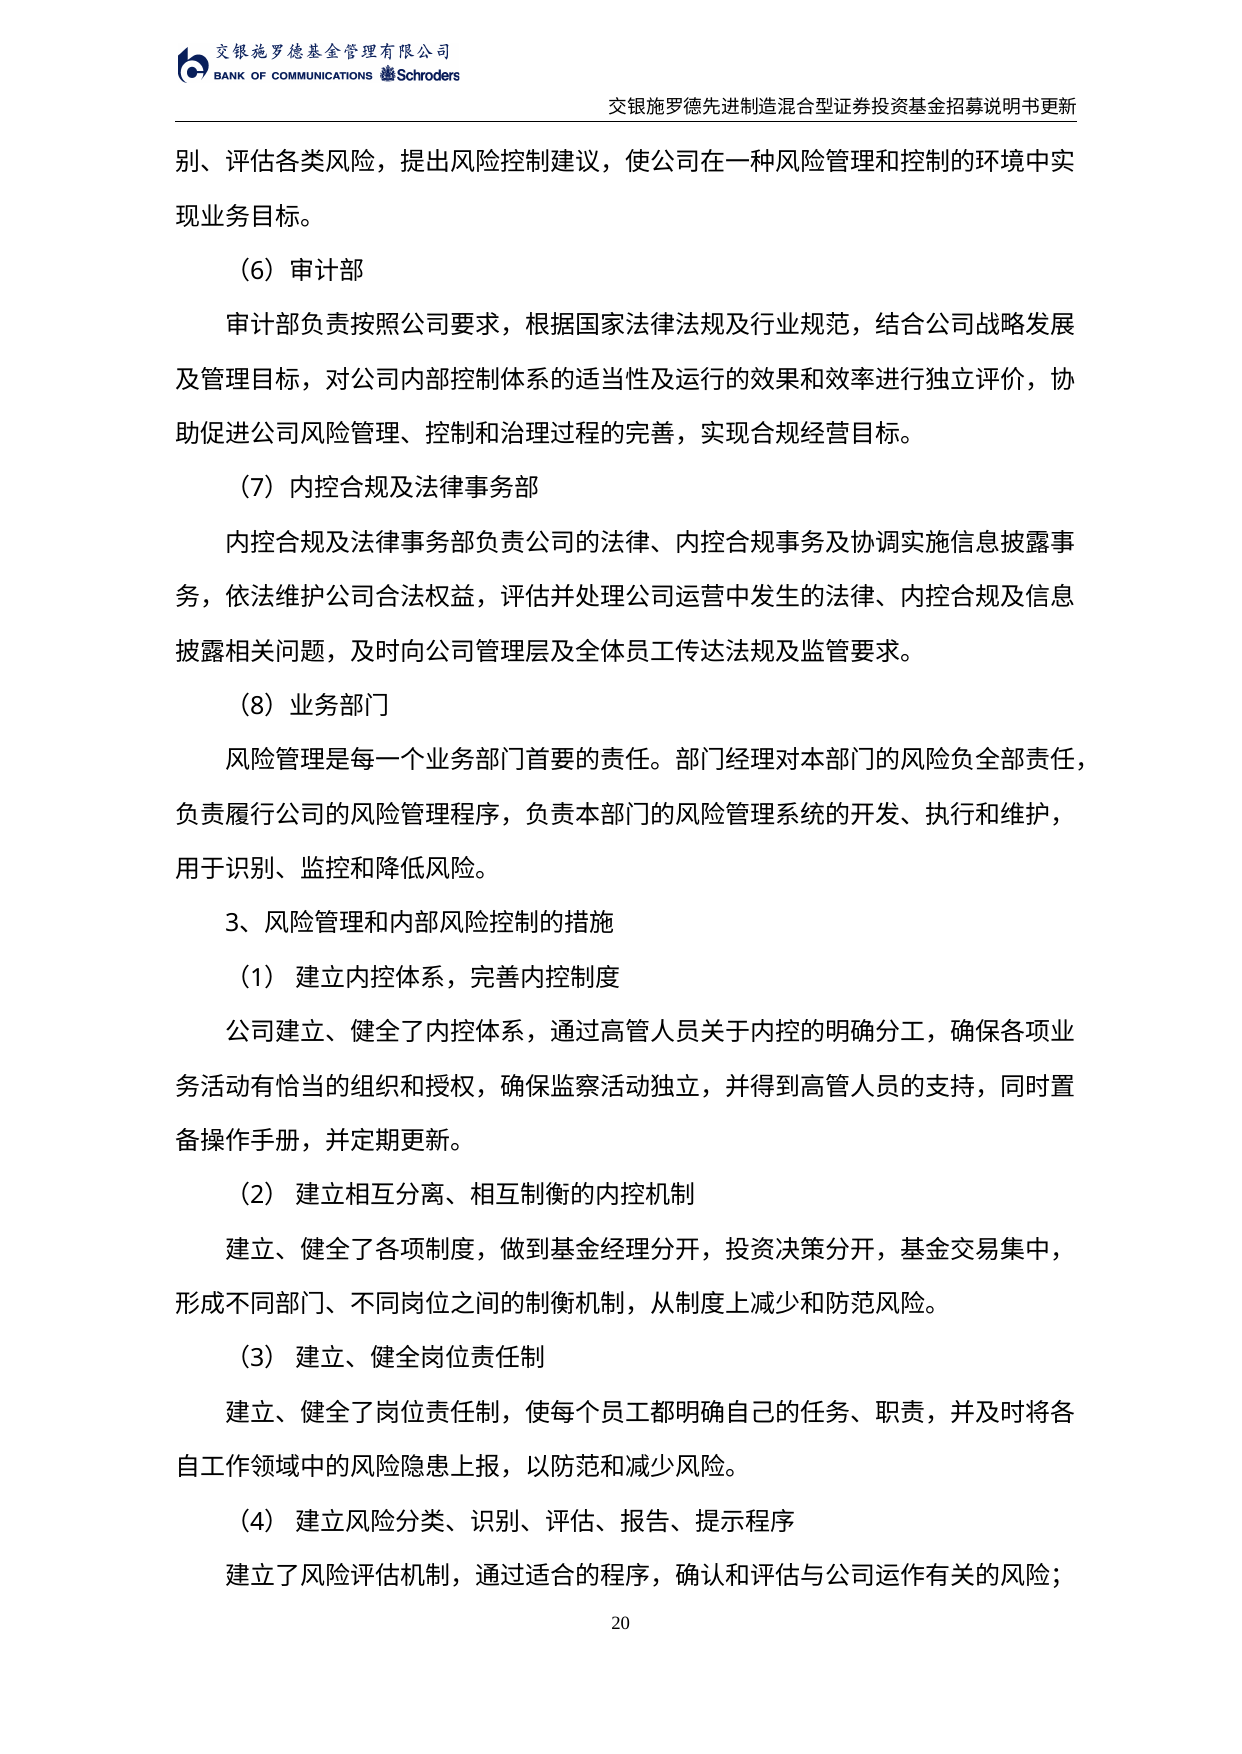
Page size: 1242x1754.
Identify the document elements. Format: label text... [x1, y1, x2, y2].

text （4） 建立风险分类、识别、评估、报告、提示程序 [175, 1501, 1077, 1537]
text 审计部负责按照公司要求，根据国家法律法规及行业规范，结合公司战略发展及管理目标，对公司内部控制体系的适当性及运行的效果和效率进行独立评价，协助促进公司风险管理、控制和治理过程的完善，实现合规经营目标。 [175, 305, 1077, 450]
text 建立、健全了各项制度，做到基金经理分开，投资决策分开，基金交易集中，形成不同部门、不同岗位之间的制衡机制，从制度上减少和防范风险。 [175, 1229, 1077, 1320]
text 风险管理是每一个业务部门首要的责任。部门经理对本部门的风险负全部责任，负责履行公司的风险管理程序，负责本部门的风险管理系统的开发、执行和维护，用于识别、监控和降低风险。 [175, 740, 1077, 885]
text （6）审计部 [175, 250, 1077, 287]
text （8）业务部门 [175, 685, 1077, 722]
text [175, 1555, 1077, 1592]
text （3） 建立、健全岗位责任制 [175, 1338, 1077, 1374]
text 建立、健全了岗位责任制，使每个员工都明确自己的任务、职责，并及时将各自工作领域中的风险隐患上报，以防范和减少风险。 [175, 1392, 1077, 1483]
text （2） 建立相互分离、相互制衡的内控机制 [175, 1175, 1077, 1211]
text （1） 建立内控体系，完善内控制度 [175, 957, 1077, 993]
text 3、风险管理和内部风险控制的措施 [175, 903, 1077, 939]
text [175, 142, 1077, 232]
text （7）内控合规及法律事务部 [175, 468, 1077, 504]
text 公司建立、健全了内控体系，通过高管人员关于内控的明确分工，确保各项业务活动有恰当的组织和授权，确保监察活动独立，并得到高管人员的支持，同时置备操作手册，并定期更新。 [175, 1012, 1077, 1157]
text 内控合规及法律事务部负责公司的法律、内控合规事务及协调实施信息披露事务，依法维护公司合法权益，评估并处理公司运营中发生的法律、内控合规及信息披露相关问题，及时向公司管理层及全体员工传达法规及监管要求。 [175, 522, 1077, 667]
picture [178, 43, 460, 83]
